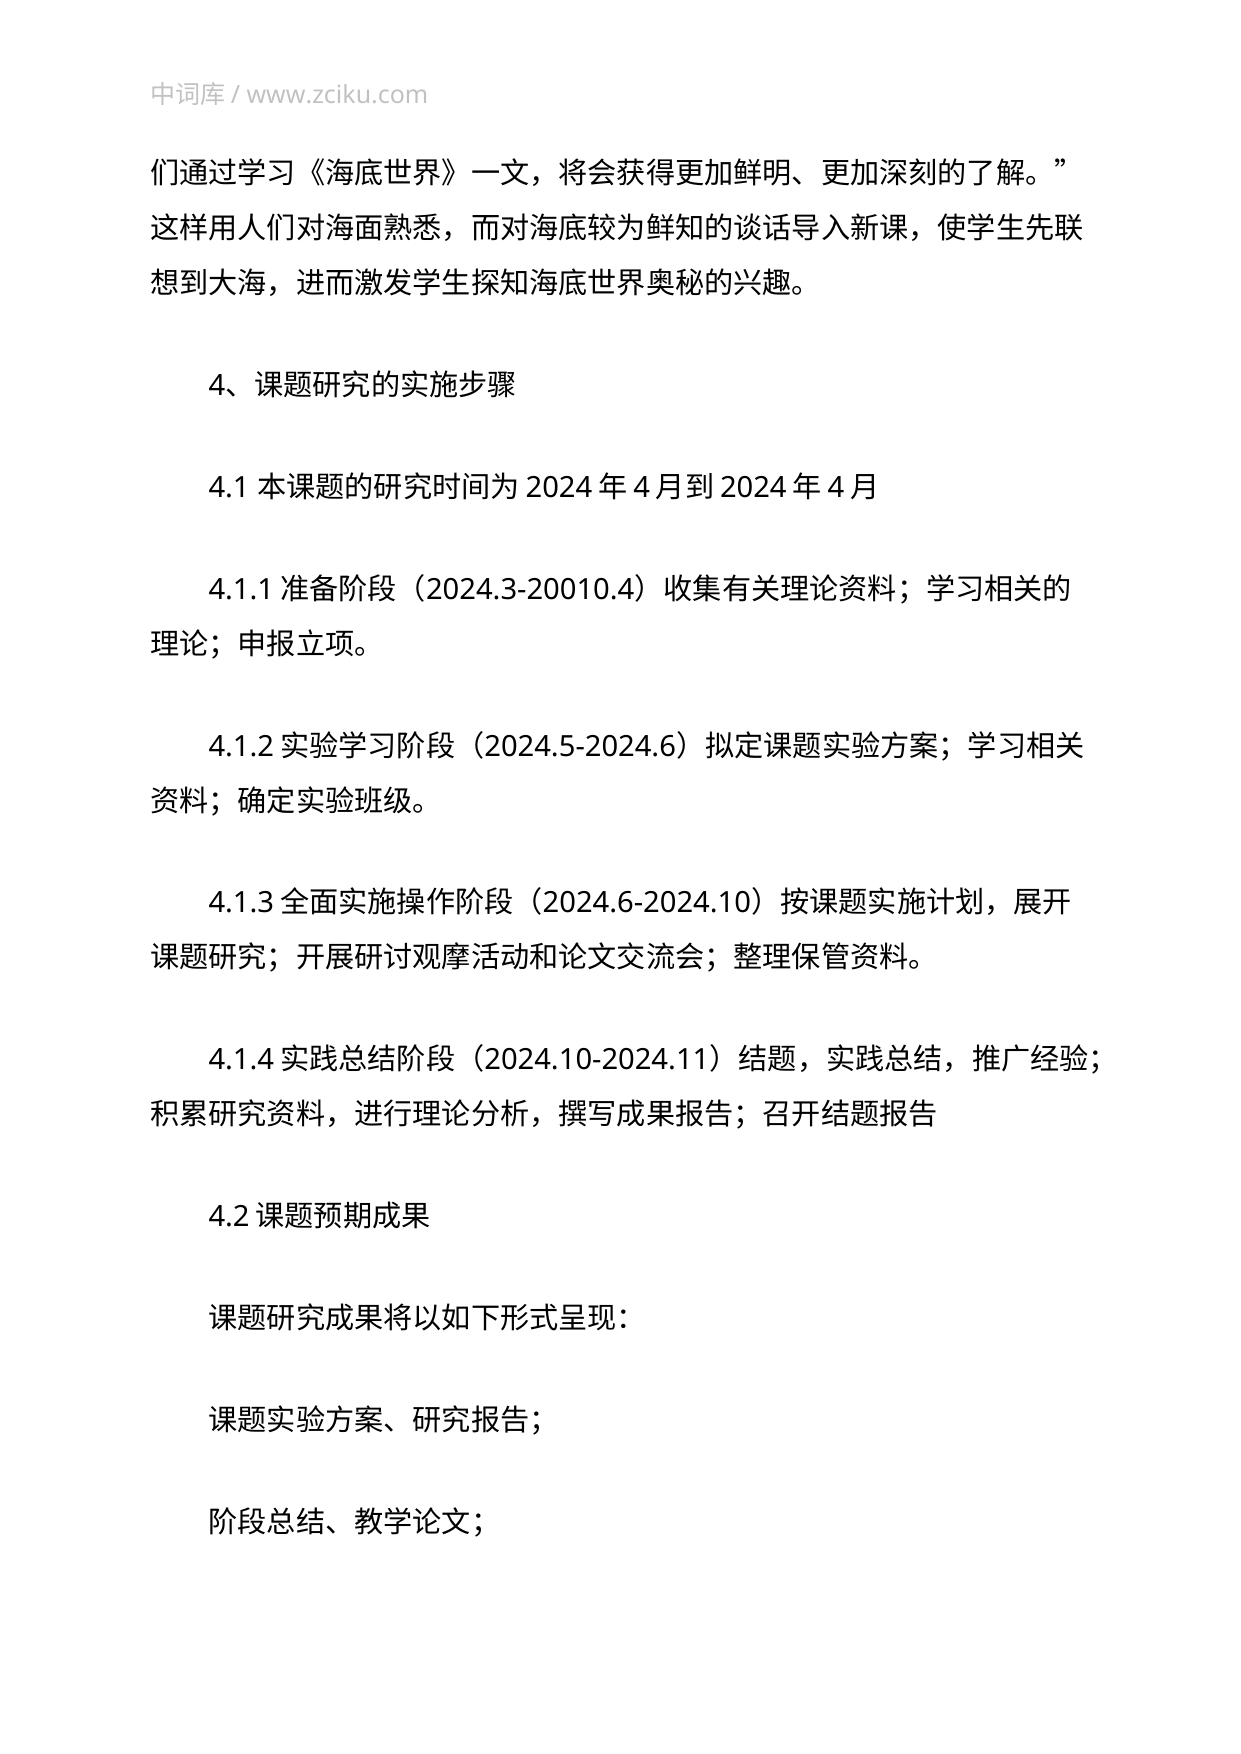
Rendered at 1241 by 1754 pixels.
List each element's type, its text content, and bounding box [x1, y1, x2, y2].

text 4.1.4实践总结阶段（2024.10-2024.11）结题，实践总结，推广经验；积累研究资料，进行理论分析，撰写成果报告；召开结题报告 [150, 1036, 1090, 1133]
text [150, 150, 1090, 302]
text 课题实验方案、研究报告； [150, 1396, 1090, 1439]
text 4.1 本课题的研究时间为2024年4月到2024年4月 [150, 463, 1090, 506]
text 4.1.1准备阶段（2024.3-20010.4）收集有关理论资料；学习相关的理论；申报立项。 [150, 566, 1090, 663]
text 4.2课题预期成果 [150, 1193, 1090, 1235]
text 4、课题研究的实施步骤 [150, 362, 1090, 404]
text 阶段总结、教学论文； [150, 1498, 1090, 1540]
text 4.1.3全面实施操作阶段（2024.6-2024.10）按课题实施计划，展开课题研究；开展研讨观摩活动和论文交流会；整理保管资料。 [150, 879, 1090, 976]
text 课题研究成果将以如下形式呈现： [150, 1294, 1090, 1337]
text 4.1.2实验学习阶段（2024.5-2024.6）拟定课题实验方案；学习相关资料；确定实验班级。 [150, 722, 1090, 819]
